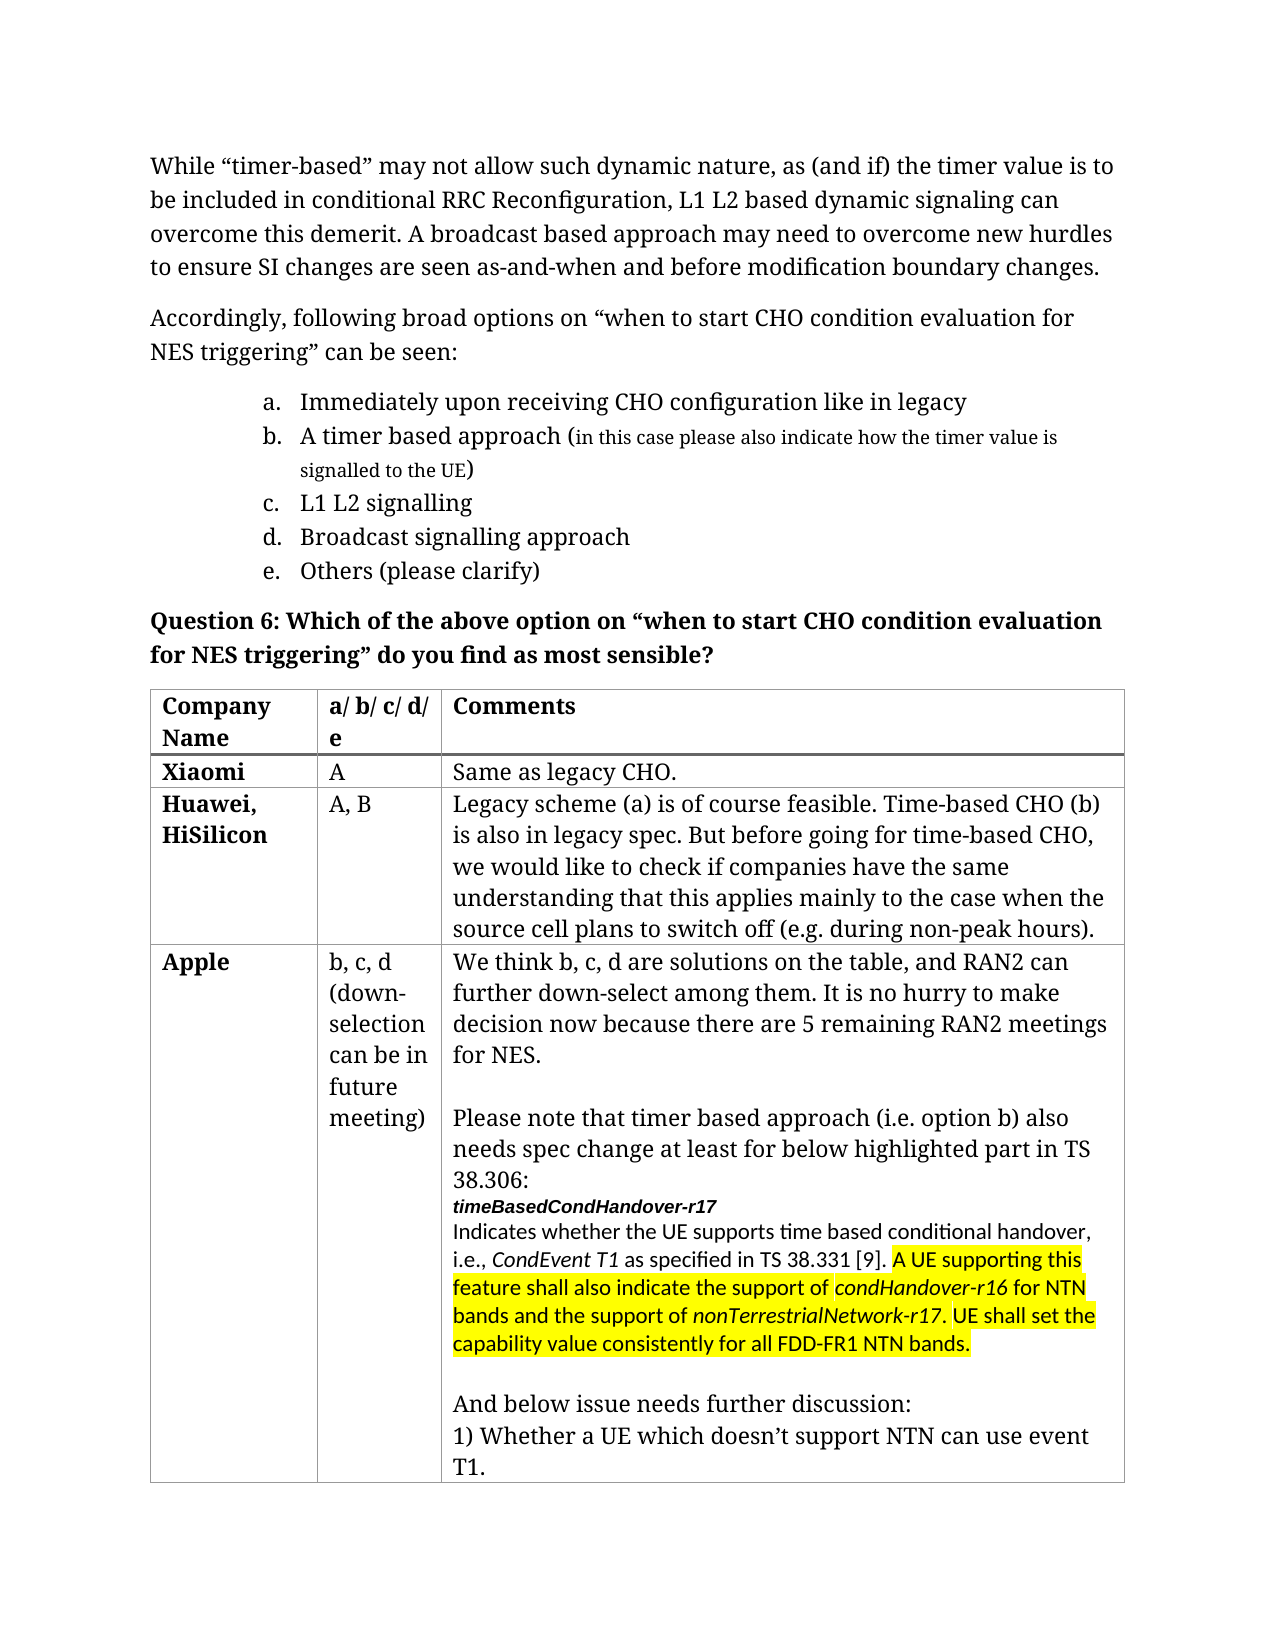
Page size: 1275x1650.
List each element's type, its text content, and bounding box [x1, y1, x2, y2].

text Accordingly, following broad options on “when to start CHO condition evaluation for NES triggering” can be seen: [150, 302, 1125, 367]
list Others (please clarify) [262, 554, 1125, 586]
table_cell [442, 945, 1124, 1482]
list Broadcast signalling approach [262, 521, 1125, 552]
table_cell A, B [318, 788, 441, 944]
table_cell Huawei, HiSilicon [151, 788, 317, 944]
table_cell A [318, 756, 441, 787]
text While “timer-based” may not allow such dynamic nature, as (and if) the timer value is to be included in conditional RRC Reconfiguration, L1 L2 based dynamic signaling can overcome this demerit. A broadcast based approach may need to overcome new hurdles to ensure SI changes are seen as-and-when and before modification boundary changes. [150, 150, 1125, 282]
table_cell Xiaomi [151, 756, 317, 787]
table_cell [318, 945, 441, 1482]
table_cell Apple [151, 945, 317, 1482]
list A timer based approach (in this case please also indicate how the timer value is signalled to the UE) [262, 419, 1125, 484]
text Question 6: Which of the above option on “when to start CHO condition evaluation for NES triggering” do you find as most sensible? [150, 605, 1125, 670]
table_cell Legacy scheme (a) is of course feasible. Time-based CHO (b) is also in legacy spec. But before going for time-based CHO, we would like to check if companies have the same understanding that this applies mainly to the case when the source cell plans to switch off (e.g. during non-peak hours). [442, 788, 1124, 944]
table_header a/ b/ c/ d/ e [318, 690, 441, 753]
table_header Company Name [151, 690, 317, 753]
table_cell Same as legacy CHO. [442, 756, 1124, 787]
table_header Comments [442, 690, 1124, 753]
list Immediately upon receiving CHO configuration like in legacy [262, 386, 1125, 417]
list L1 L2 signalling [262, 487, 1125, 518]
